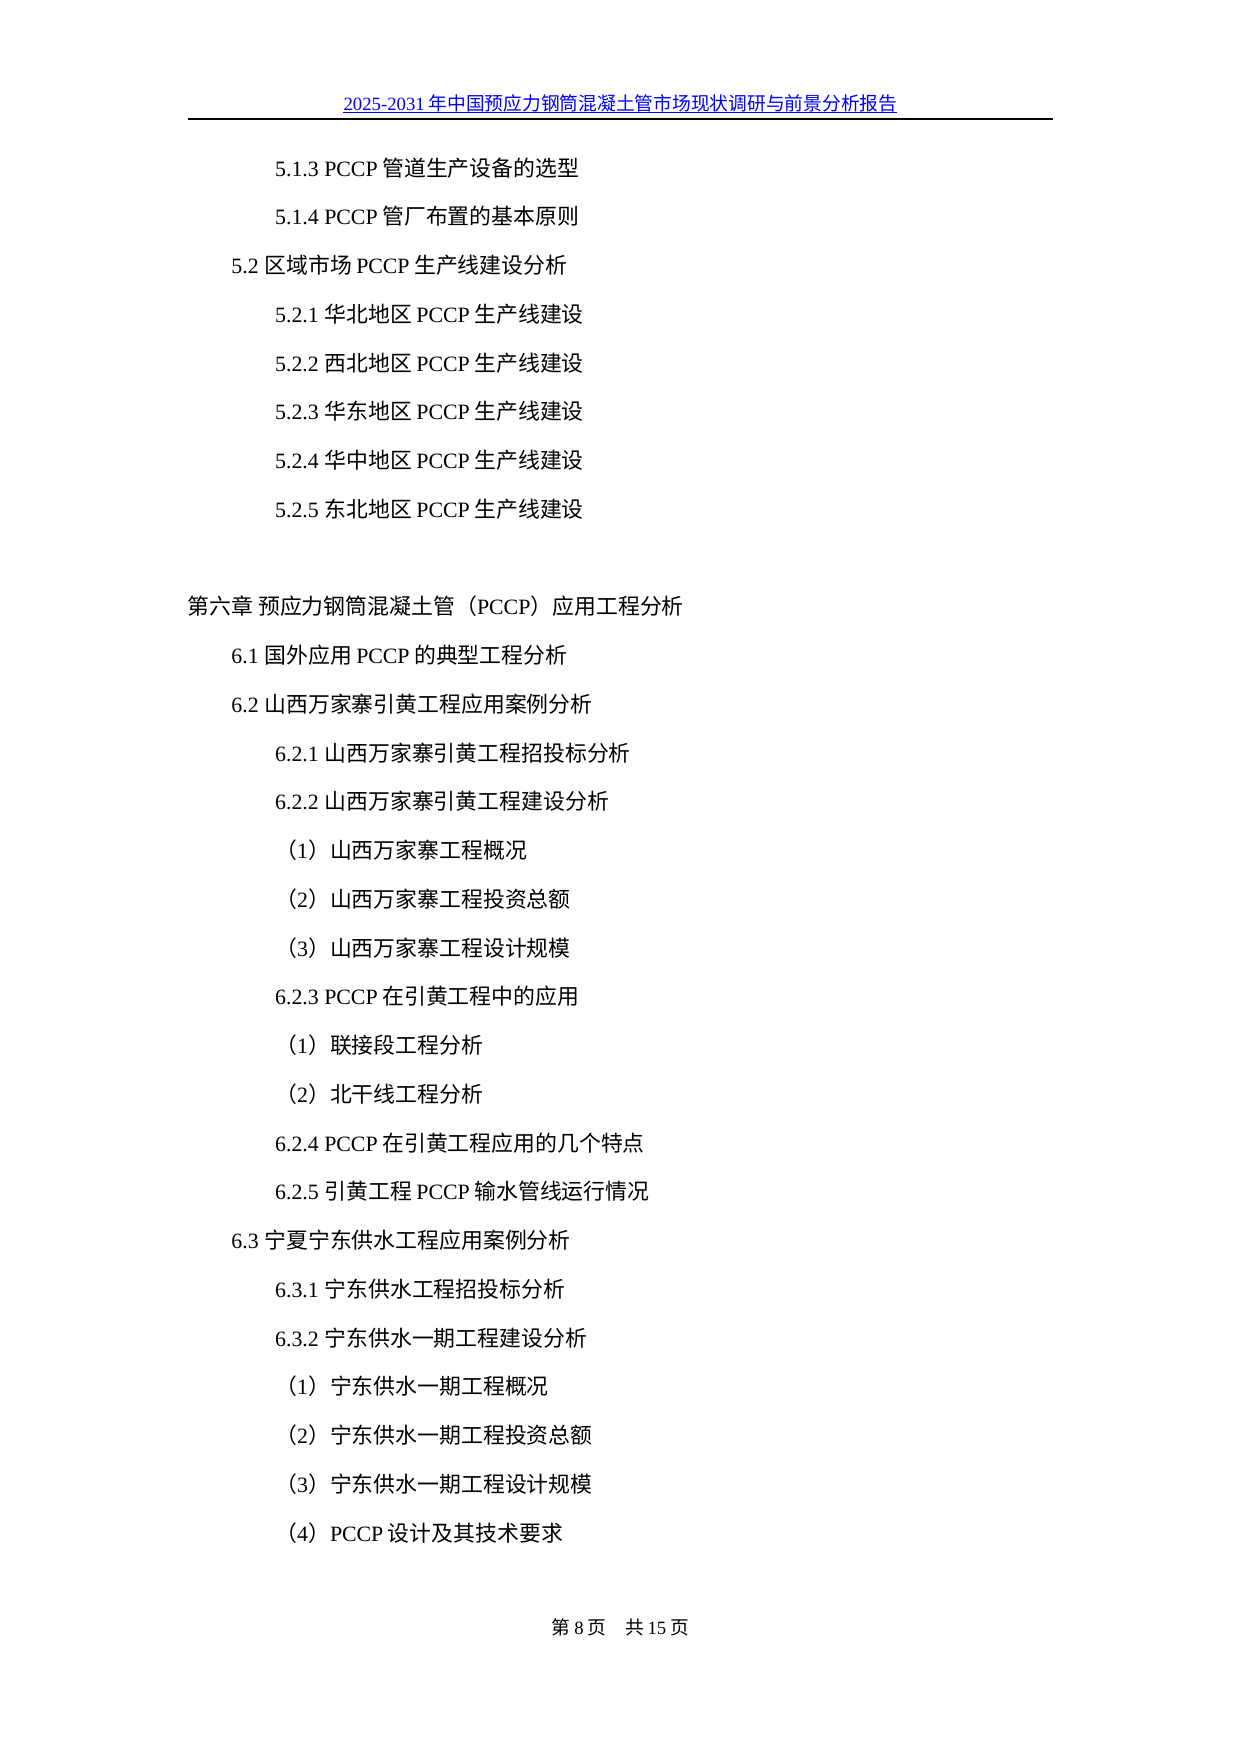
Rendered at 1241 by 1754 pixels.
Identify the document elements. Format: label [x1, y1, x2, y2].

text [187, 150, 1053, 1548]
